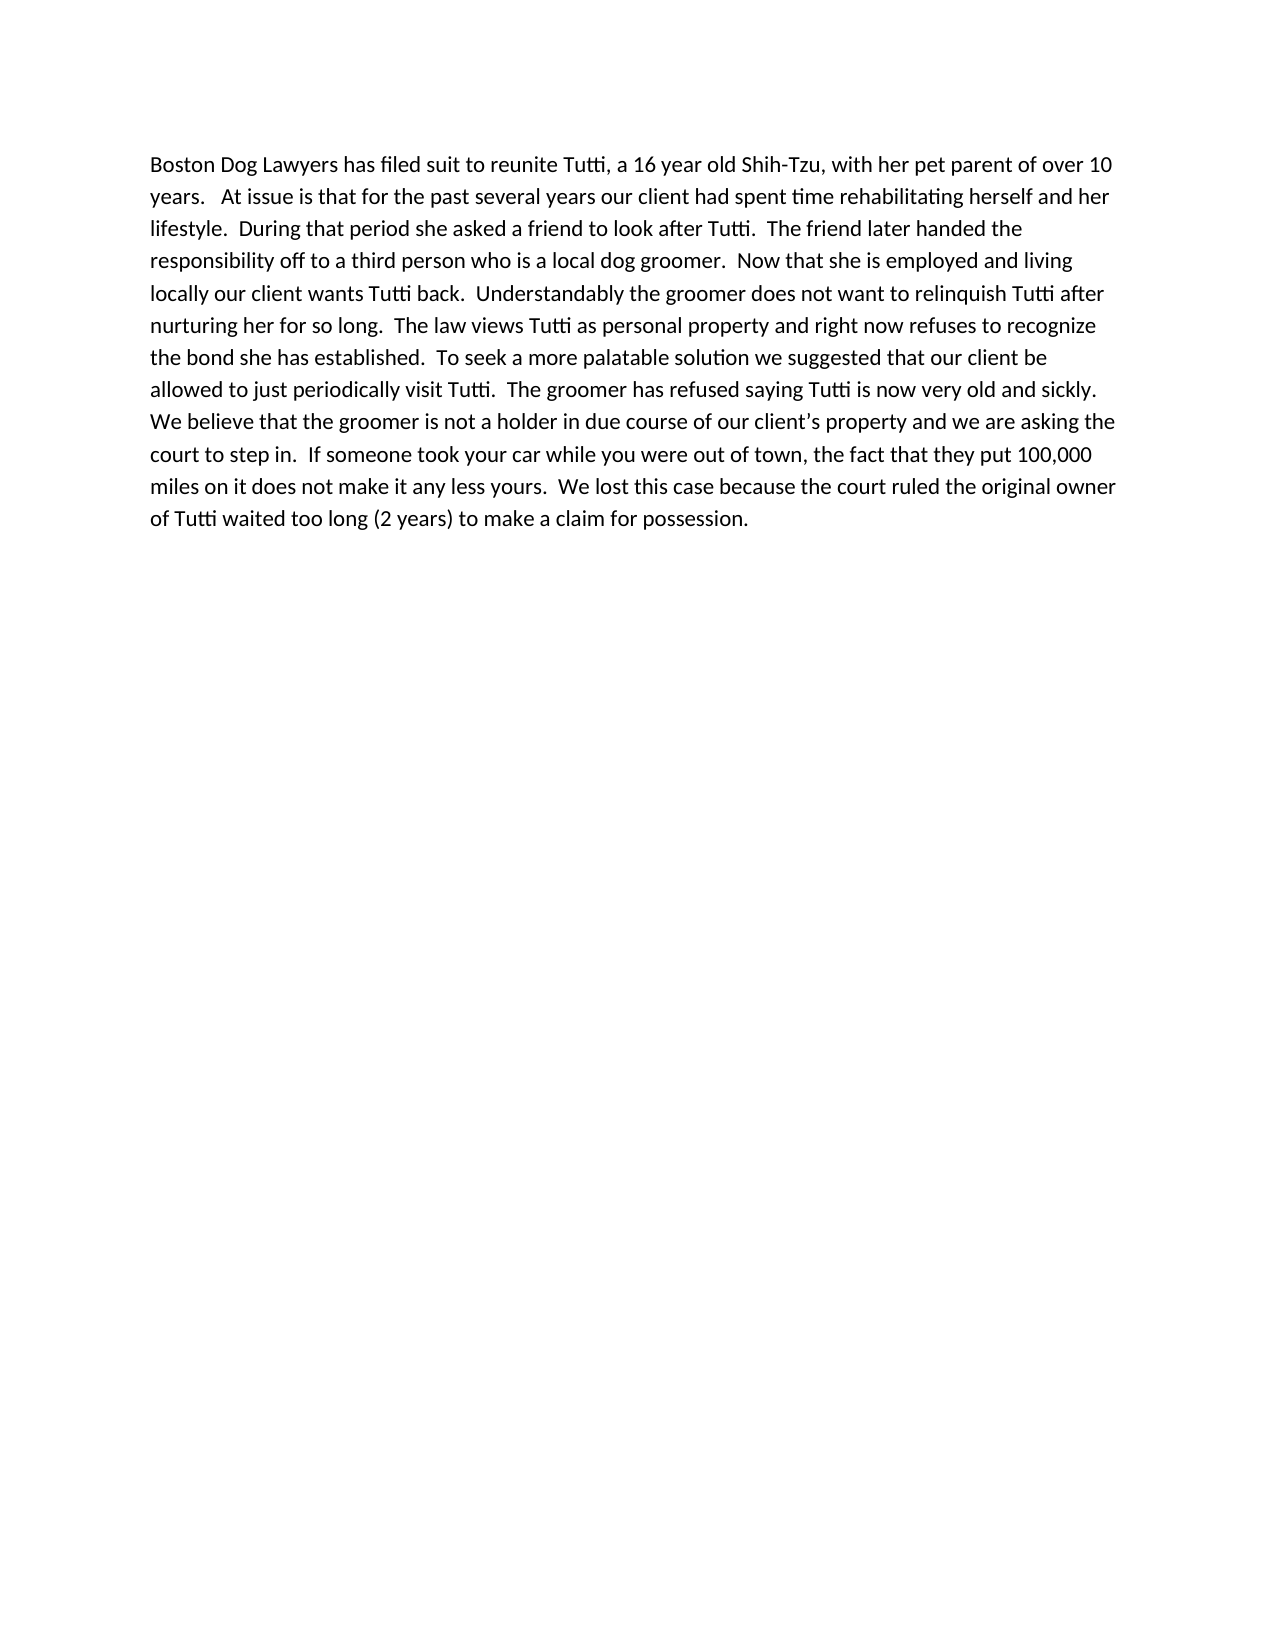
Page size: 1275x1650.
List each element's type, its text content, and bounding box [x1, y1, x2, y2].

text Boston Dog Lawyers has filed suit to reunite Tutti, a 16 year old Shih-Tzu, with her pet parent of over 10 years. At issue is that for the past several years our client had spent time rehabilitating herself and her lifestyle. During that period she asked a friend to look after Tutti. The friend later handed the responsibility off to a third person who is a local dog groomer. Now that she is employed and living locally our client wants Tutti back. Understandably the groomer does not want to relinquish Tutti after nurturing her for so long. The law views Tutti as personal property and right now refuses to recognize the bond she has established. To seek a more palatable solution we suggested that our client be allowed to just periodically visit Tutti. The groomer has refused saying Tutti is now very old and sickly. We believe that the groomer is not a holder in due course of our client’s property and we are asking the court to step in. If someone took your car while you were out of town, the fact that they put 100,000 miles on it does not make it any less yours. We lost this case because the court ruled the original owner of Tutti waited too long (2 years) to make a claim for possession. [150, 150, 1125, 532]
